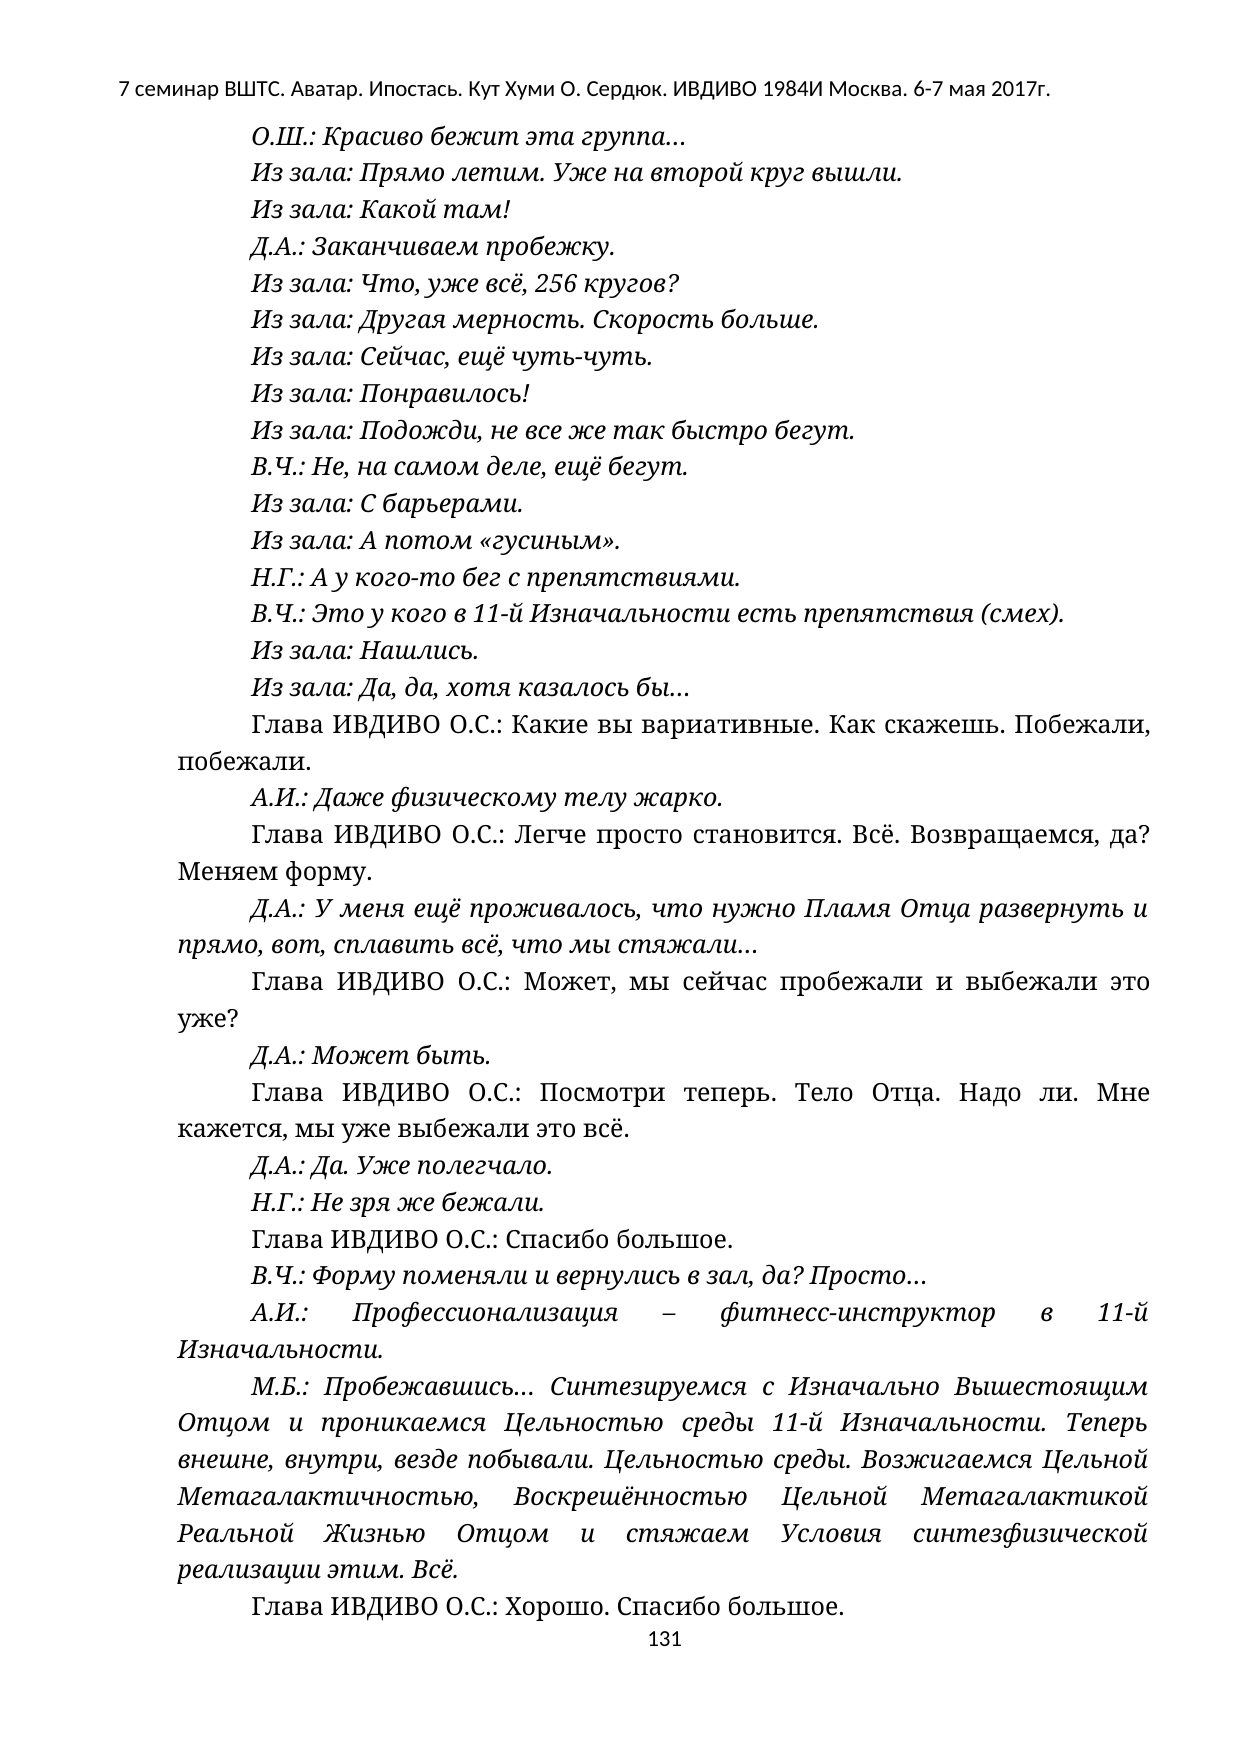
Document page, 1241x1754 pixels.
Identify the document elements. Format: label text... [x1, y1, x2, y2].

text М.Б.: Пробежавшись… Синтезируемся с Изначально Вышестоящим Отцом и проникаемся Цельностью среды 11-й Изначальности. Теперь внешне, внутри, везде побывали. Цельностью среды. Возжигаемся Цельной Метагалактичностью, Воскрешённостью Цельной Метагалактикой Реальной Жизнью Отцом и стяжаем Условия синтезфизической реализации этим. Всё. [177, 1368, 1152, 1586]
text Из зала: Нашлись. [177, 633, 1152, 667]
text Из зала: Да, да, хотя казалось бы… [177, 670, 1152, 704]
text Глава ИВДИВО О.С.: Может, мы сейчас пробежали и выбежали это уже? [177, 964, 1152, 1035]
text Д.А.: Да. Уже полегчало. [177, 1148, 1152, 1182]
text В.Ч.: Форму поменяли и вернулись в зал, да? Просто… [177, 1258, 1152, 1292]
text Из зала: Прямо летим. Уже на второй круг вышли. [177, 155, 1152, 189]
text Н.Г.: А у кого-то бег с препятствиями. [177, 559, 1152, 593]
text Глава ИВДИВО О.С.: Посмотри теперь. Тело Отца. Надо ли. Мне кажется, мы уже выбежали это всё. [177, 1074, 1152, 1145]
text Глава ИВДИВО О.С.: Спасибо большое. [177, 1221, 1152, 1255]
text Из зала: Другая мерность. Скорость больше. [177, 302, 1152, 336]
text Из зала: Понравилось! [177, 376, 1152, 409]
text Из зала: Какой там! [177, 192, 1152, 226]
text О.Ш.: Красиво бежит эта группа… [177, 118, 1152, 152]
text Из зала: А потом «гусиным». [177, 523, 1152, 557]
text Н.Г.: Не зря же бежали. [177, 1184, 1152, 1218]
text Д.А.: Может быть. [177, 1037, 1152, 1071]
text А.И.: Даже физическому телу жарко. [177, 780, 1152, 814]
text Д.А.: Заканчиваем пробежку. [177, 228, 1152, 262]
text Глава ИВДИВО О.С.: Какие вы вариативные. Как скажешь. Побежали, побежали. [177, 706, 1152, 777]
text В.Ч.: Это у кого в 11-й Изначальности есть препятствия (смех). [177, 596, 1152, 630]
text А.И.: Профессионализация – фитнесс-инструктор в 11-й Изначальности. [177, 1295, 1152, 1366]
text Д.А.: У меня ещё проживалось, что нужно Пламя Отца развернуть и прямо, вот, сплавить всё, что мы стяжали… [177, 890, 1152, 961]
text Глава ИВДИВО О.С.: Хорошо. Спасибо большое. [177, 1589, 1152, 1623]
text Из зала: С барьерами. [177, 486, 1152, 520]
text Из зала: Подожди, не все же так быстро бегут. [177, 412, 1152, 446]
text Из зала: Что, уже всё, 256 кругов? [177, 265, 1152, 299]
text В.Ч.: Не, на самом деле, ещё бегут. [177, 449, 1152, 483]
text Глава ИВДИВО О.С.: Легче просто становится. Всё. Возвращаемся, да? Меняем форму. [177, 817, 1152, 888]
text Из зала: Сейчас, ещё чуть-чуть. [177, 339, 1152, 373]
